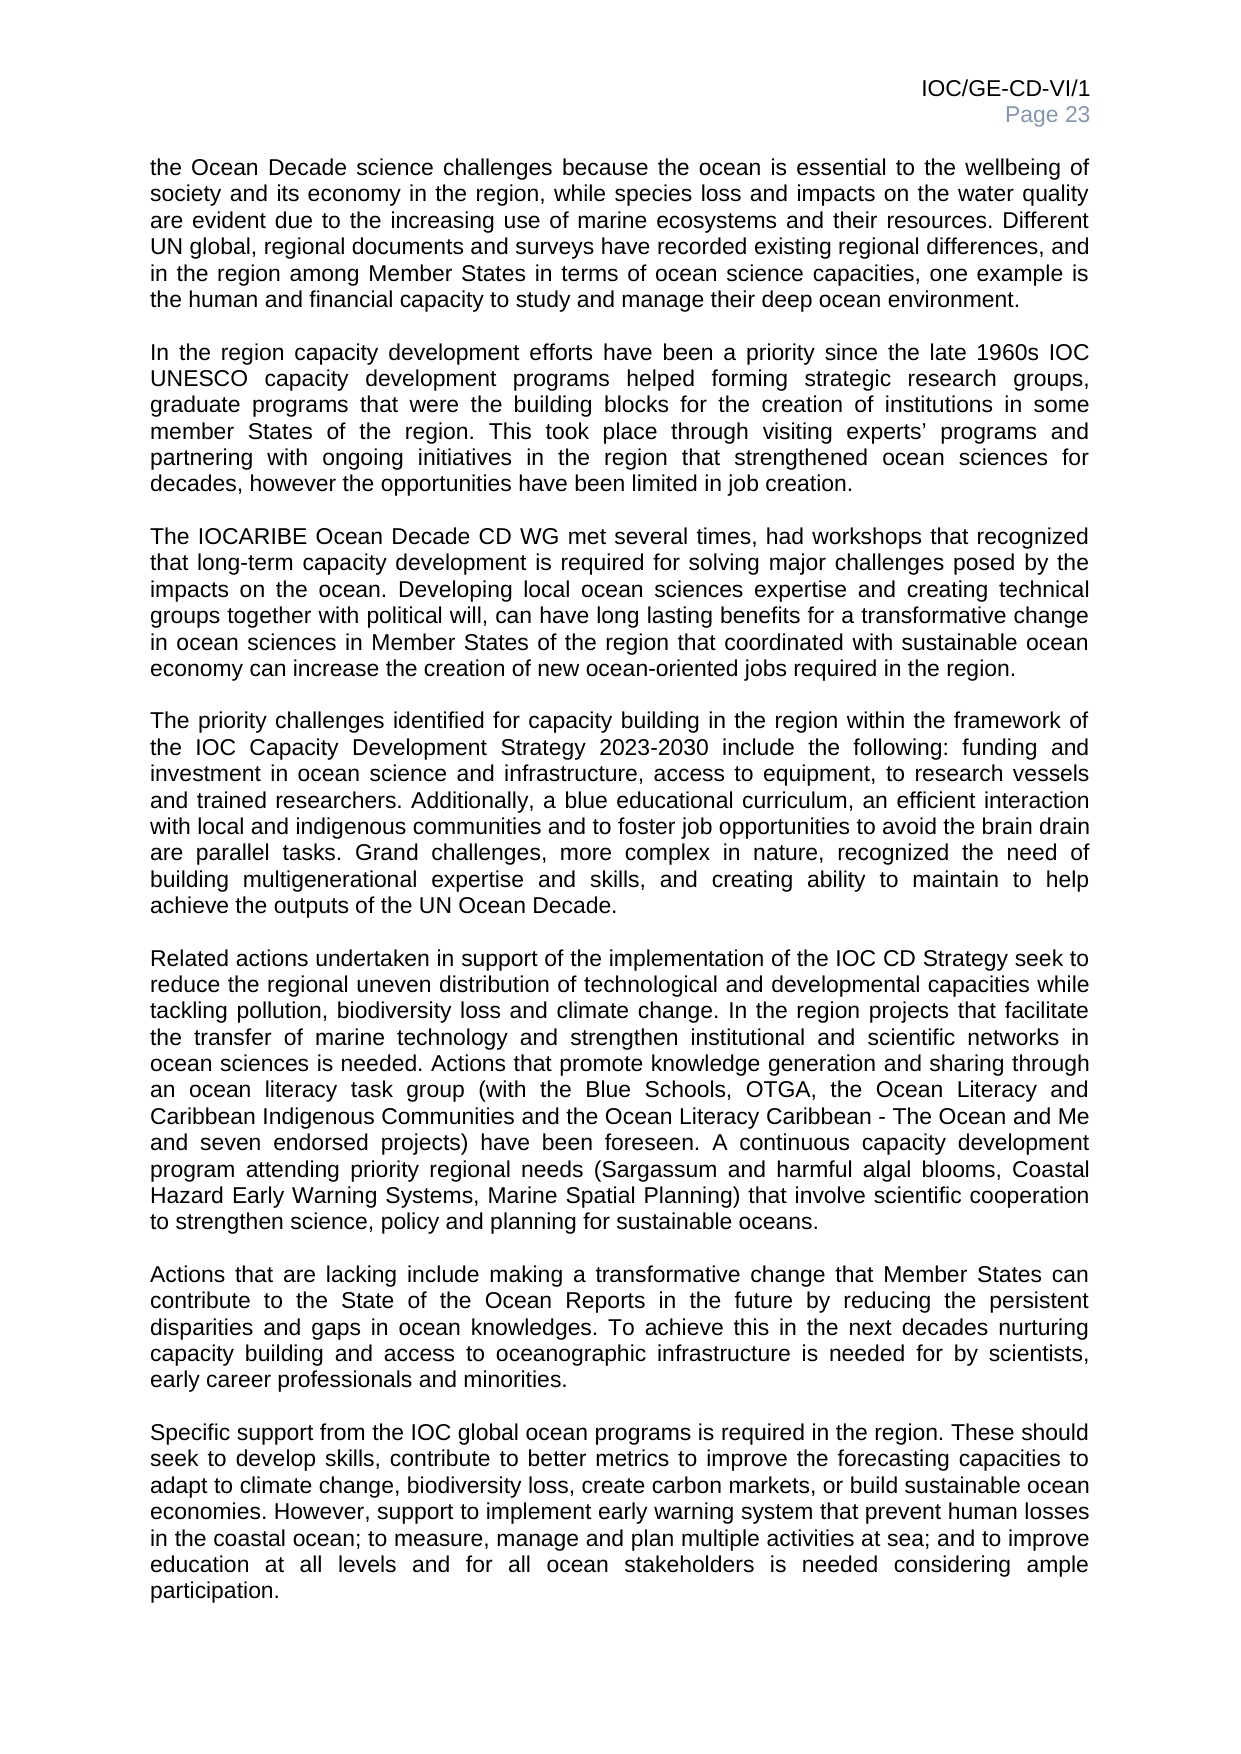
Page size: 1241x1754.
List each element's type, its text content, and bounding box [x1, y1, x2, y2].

text Actions that are lacking include making a transformative change that Member States can contribute to the State of the Ocean Reports in the future by reducing the persistent disparities and gaps in ocean knowledges. To achieve this in the next decades nurturing capacity building and access to oceanographic infrastructure is needed for by scientists, early career professionals and minorities. [150, 1261, 1090, 1393]
text In the region capacity development efforts have been a priority since the late 1960s IOC UNESCO capacity development programs helped forming strategic research groups, graduate programs that were the building blocks for the creation of institutions in some member States of the region. This took place through visiting experts’ programs and partnering with ongoing initiatives in the region that strengthened ocean sciences for decades, however the opportunities have been limited in job creation. [150, 338, 1090, 497]
text Related actions undertaken in support of the implementation of the IOC CD Strategy seek to reduce the regional uneven distribution of technological and developmental capacities while tackling pollution, biodiversity loss and climate change. In the region projects that facilitate the transfer of marine technology and strengthen institutional and scientific networks in ocean sciences is needed. Actions that promote knowledge generation and sharing through an ocean literacy task group (with the Blue Schools, OTGA, the Ocean Literacy and Caribbean Indigenous Communities and the Ocean Literacy Caribbean - The Ocean and Me and seven endorsed projects) have been foreseen. A continuous capacity development program attending priority regional needs (Sargassum and harmful algal blooms, Coastal Hazard Early Warning Systems, Marine Spatial Planning) that involve scientific cooperation to strengthen science, policy and planning for sustainable oceans. [150, 945, 1090, 1234]
text The priority challenges identified for capacity building in the region within the framework of the IOC Capacity Development Strategy 2023-2030 include the following: funding and investment in ocean science and infrastructure, access to equipment, to research vessels and trained researchers. Additionally, a blue educational curriculum, an efficient interaction with local and indigenous communities and to foster job opportunities to avoid the brain drain are parallel tasks. Grand challenges, more complex in nature, recognized the need of building multigenerational expertise and skills, and creating ability to maintain to help achieve the outputs of the UN Ocean Decade. [150, 707, 1090, 918]
text Specific support from the IOC global ocean programs is required in the region. These should seek to develop skills, contribute to better metrics to improve the forecasting capacities to adapt to climate change, biodiversity loss, create carbon markets, or build sustainable ocean economies. However, support to implement early warning system that prevent human losses in the coastal ocean; to measure, manage and plan multiple activities at sea; and to improve education at all levels and for all ocean stakeholders is needed considering ample participation. [150, 1419, 1090, 1603]
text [150, 154, 1090, 312]
text The IOCARIBE Ocean Decade CD WG met several times, had workshops that recognized that long-term capacity development is required for solving major challenges posed by the impacts on the ocean. Developing local ocean sciences expertise and creating technical groups together with political will, can have long lasting benefits for a transformative change in ocean sciences in Member States of the region that coordinated with sustainable ocean economy can increase the creation of new ocean-oriented jobs required in the region. [150, 523, 1090, 681]
